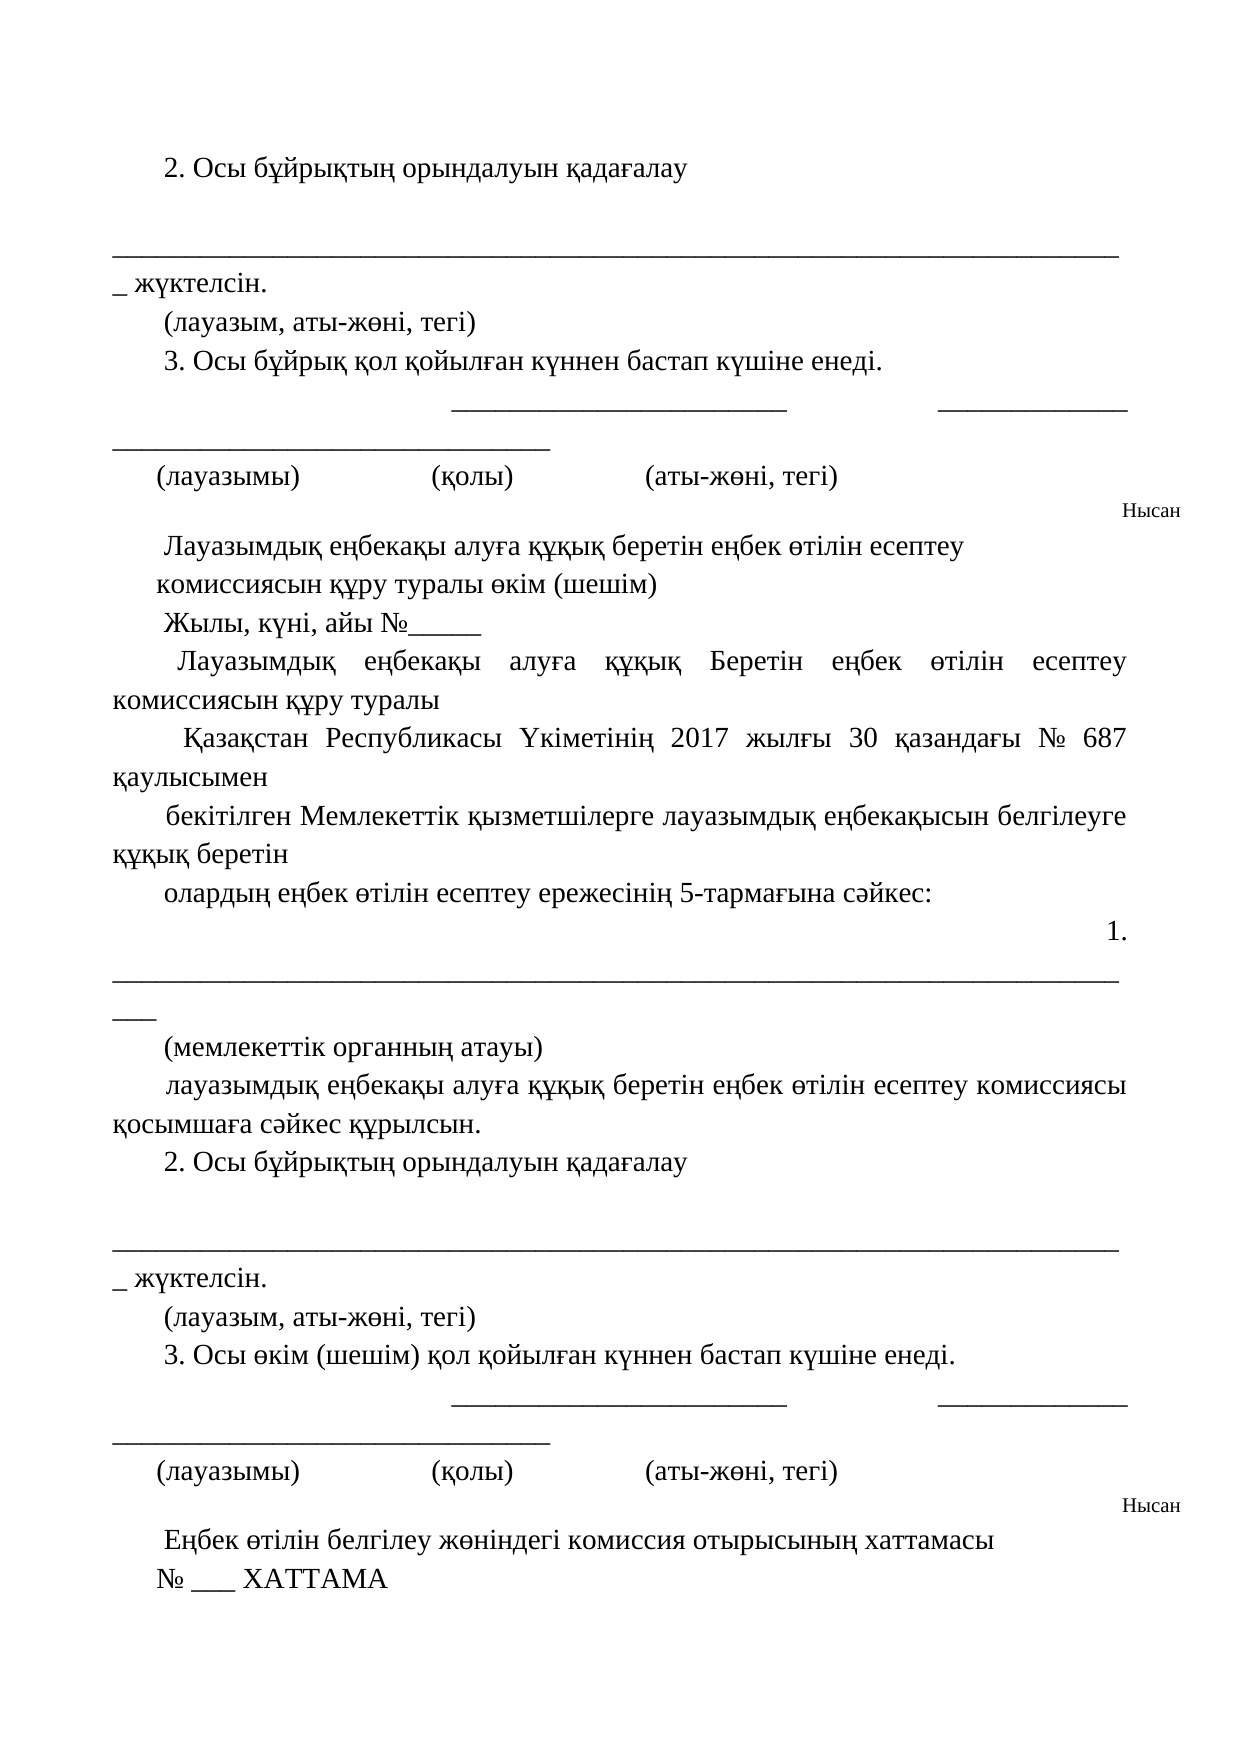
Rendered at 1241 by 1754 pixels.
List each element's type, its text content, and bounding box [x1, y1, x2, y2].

text 2. Осы бұйрықтың орындалуын қадағалау [112, 150, 1128, 183]
text 1. ________________________________________________________________________ [112, 913, 1128, 1024]
text 3. Осы бұйрық қол қойылған күннен бастап күшіне енеді. [112, 343, 1128, 376]
text ______________________________________________________________________ жүктелсін. [112, 188, 1128, 299]
text 3. Осы өкім (шешім) қол қойылған күннен бастап күшіне енеді. [112, 1337, 1128, 1371]
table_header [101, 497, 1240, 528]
text Қазақстан Республикасы Үкіметінің 2017 жылғы 30 қазандағы № 687 қаулысымен [112, 721, 1128, 793]
text ______________________________________________________________________ жүктелсін. [112, 1183, 1128, 1294]
text (мемлекеттік органның атауы) [112, 1029, 1128, 1062]
text 2. Осы бұйрықтың орындалуын қадағалау [112, 1144, 1128, 1178]
text Лауазымдық еңбекақы алуға құқық Беретін еңбек өтілін есептеу комиссиясын құру туралы [112, 643, 1128, 716]
text (лауазым, аты-жөні, тегі) [112, 304, 1128, 338]
text комиссиясын құру туралы өкім (шешім) [112, 566, 1128, 600]
text Еңбек өтілін белгілеу жөніндегі комиссия отырысының хаттамасы [112, 1522, 1128, 1556]
text олардың еңбек өтілін есептеу ережесінің 5-тармағына сәйкес: [112, 875, 1128, 908]
text бекітілген Мемлекеттік қызметшілерге лауазымдық еңбекақысын белгілеуге құқық беретін [112, 798, 1128, 870]
text _______________________ _____________ ______________________________ [112, 381, 1128, 453]
text № ___ ХАТТАМА [112, 1561, 1128, 1594]
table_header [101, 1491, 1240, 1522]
text (лауазым, аты-жөні, тегі) [112, 1299, 1128, 1332]
text (лауазымы) (қолы) (аты-жөні, тегі) [112, 458, 1128, 492]
text лауазымдық еңбекақы алуға құқық беретін еңбек өтілін есептеу комиссиясы қосымшаға сәйкес құрылсын. [112, 1067, 1128, 1139]
text Жылы, күні, айы №_____ [112, 605, 1128, 638]
text (лауазымы) (қолы) (аты-жөні, тегі) [112, 1453, 1128, 1486]
text _______________________ _____________ ______________________________ [112, 1376, 1128, 1448]
text Лауазымдық еңбекақы алуға құқық беретін еңбек өтілін есептеу [112, 528, 1128, 561]
